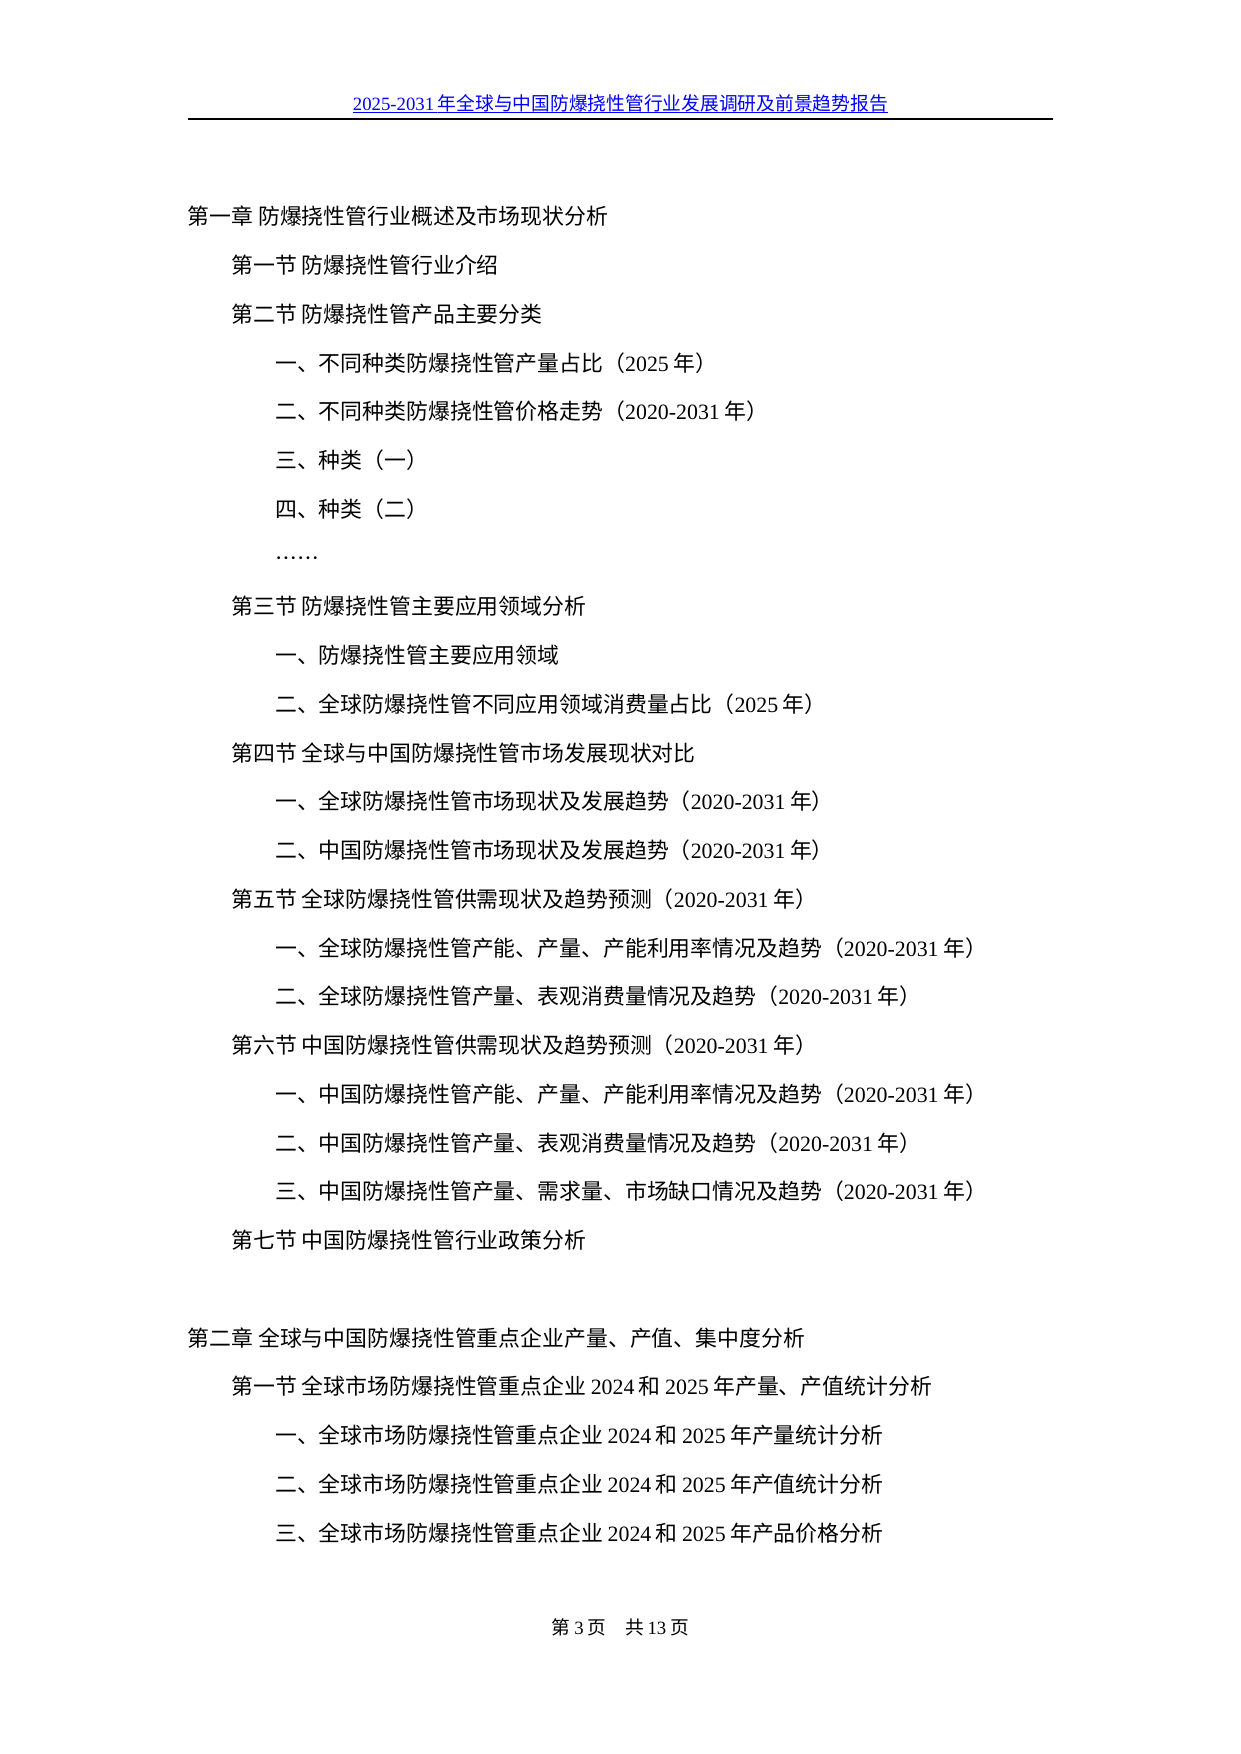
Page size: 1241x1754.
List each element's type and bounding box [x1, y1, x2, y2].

text [187, 150, 1053, 1548]
